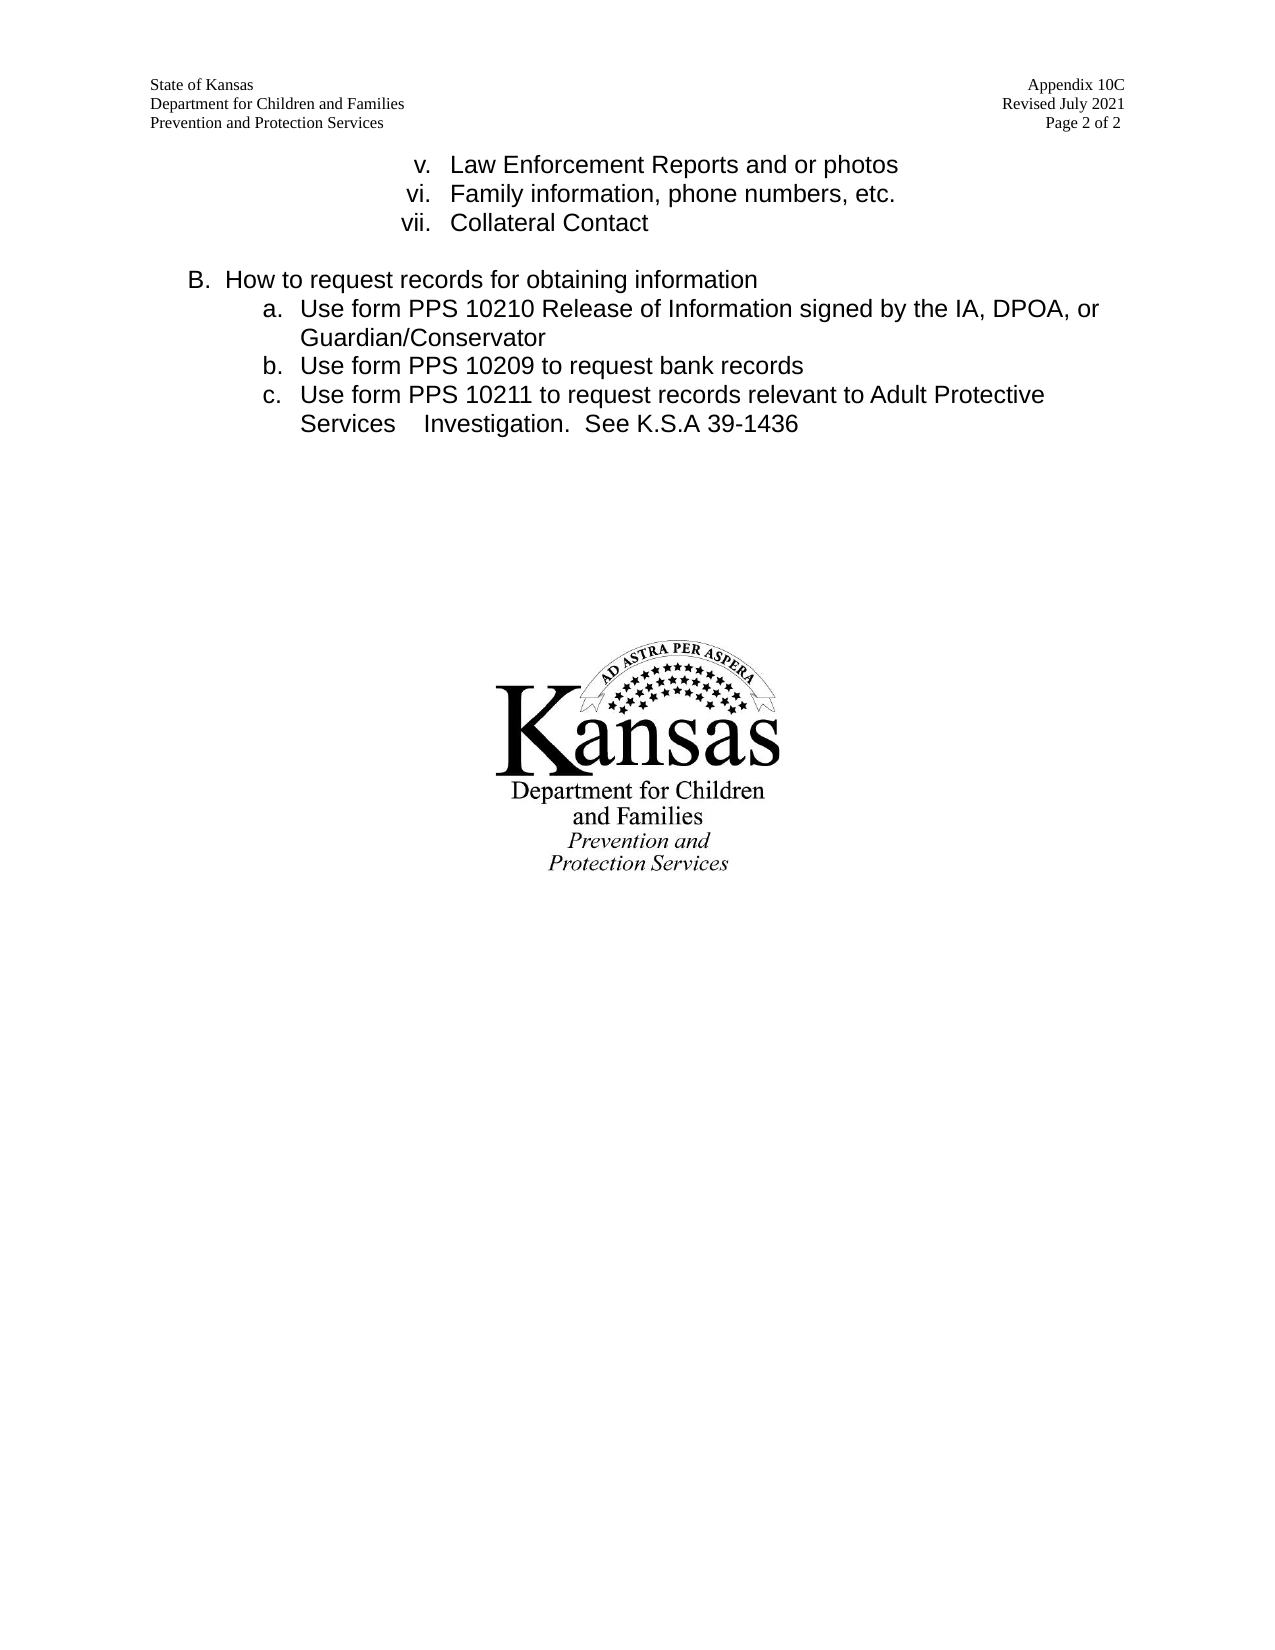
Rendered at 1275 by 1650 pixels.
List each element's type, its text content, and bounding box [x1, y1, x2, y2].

list Use form PPS 10209 to request bank records [262, 351, 1125, 380]
list Law Enforcement Reports and or photos [431, 150, 1125, 179]
list How to request records for obtaining information [187, 265, 1125, 294]
picture [495, 640, 780, 877]
list Collateral Contact [431, 207, 1125, 236]
list Family information, phone numbers, etc. [431, 179, 1125, 207]
list Use form PPS 10210 Release of Information signed by the IA, DPOA, or Guardian/Conservator [262, 294, 1125, 351]
list Use form PPS 10211 to request records relevant to Adult Protective Services Investigation. See K.S.A 39-1436 [262, 380, 1125, 437]
